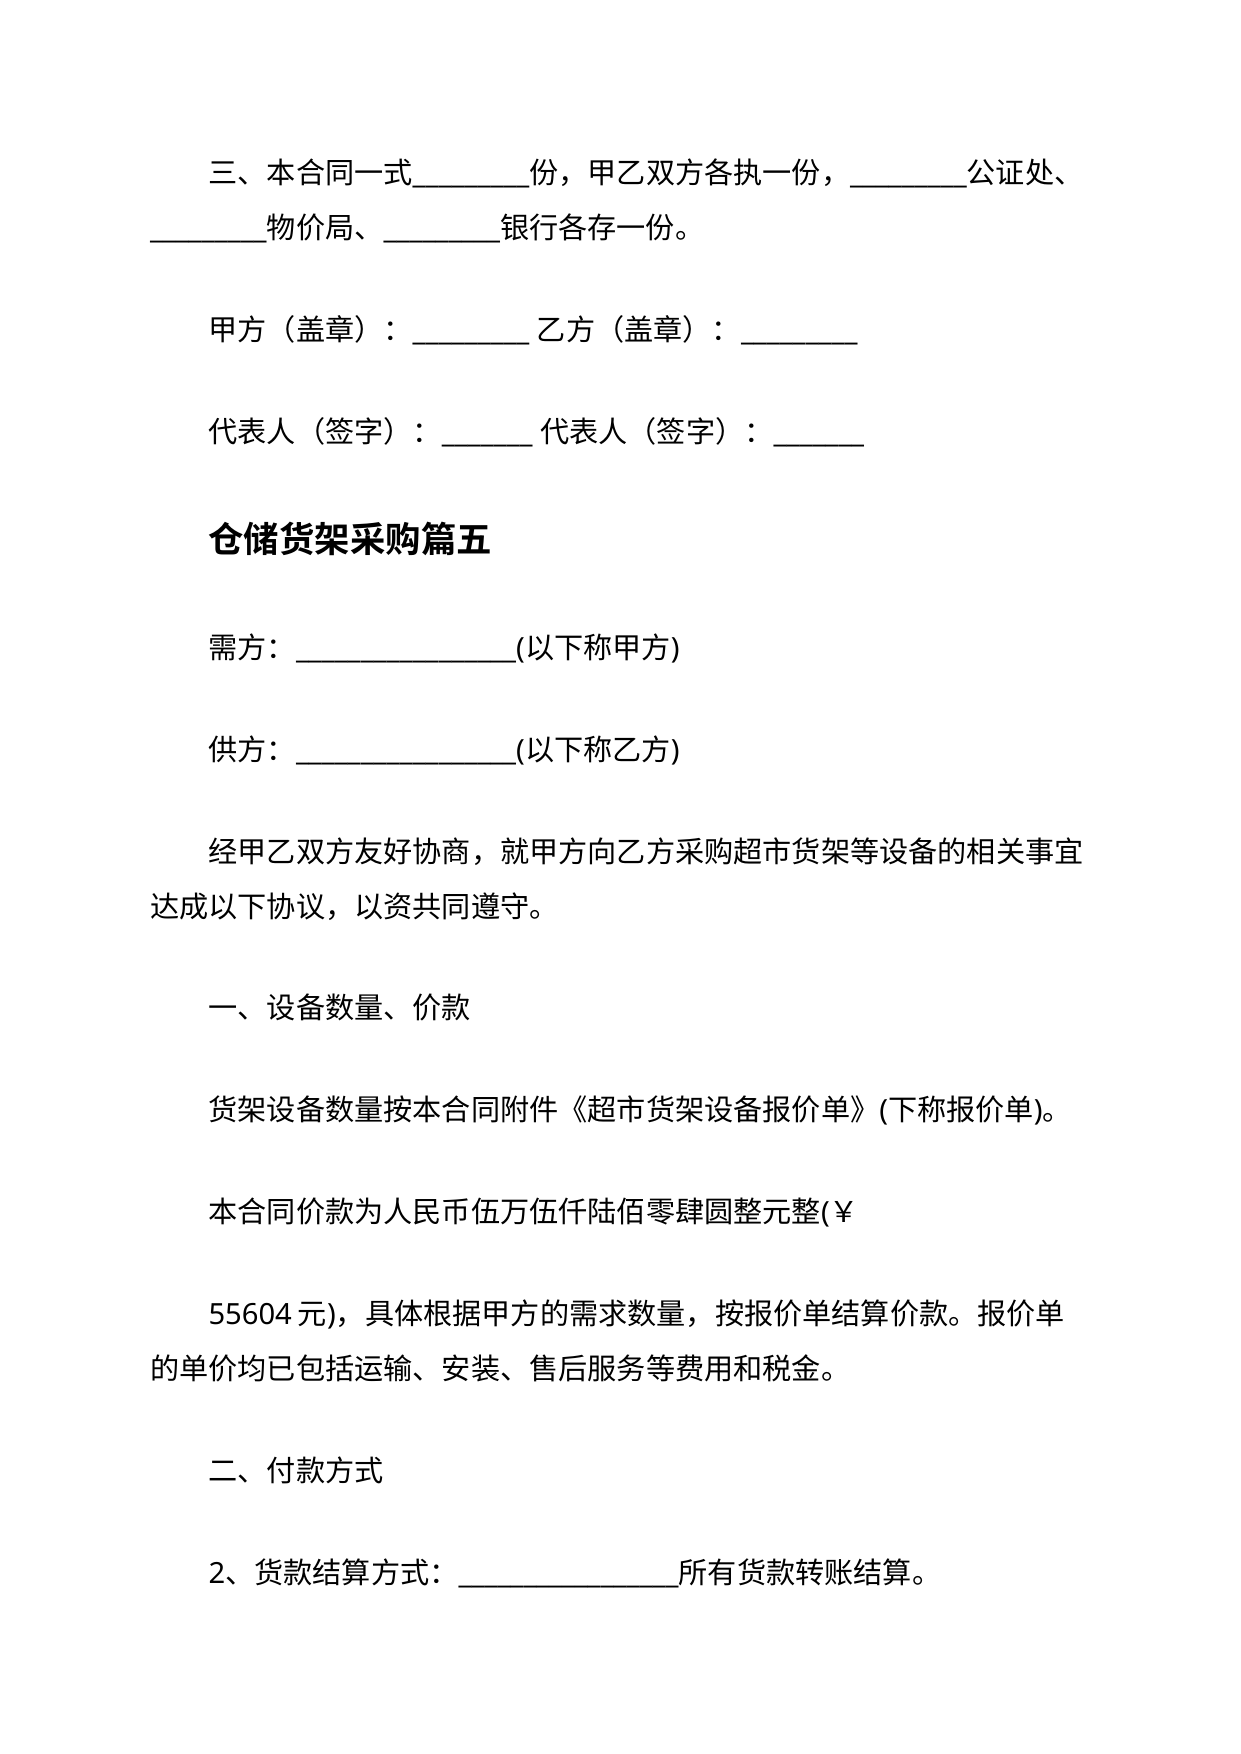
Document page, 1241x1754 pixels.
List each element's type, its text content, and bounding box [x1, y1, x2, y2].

text 55604元)，具体根据甲方的需求数量，按报价单结算价款。报价单的单价均已包括运输、安装、售后服务等费用和税金。 [150, 1291, 1090, 1388]
text 货架设备数量按本合同附件《超市货架设备报价单》(下称报价单)。 [150, 1087, 1090, 1129]
text 一、设备数量、价款 [150, 985, 1090, 1027]
text 经甲乙双方友好协商，就甲方向乙方采购超市货架等设备的相关事宜达成以下协议，以资共同遵守。 [150, 828, 1090, 926]
text 三、本合同一式_________份，甲乙双方各执一份，_________公证处、_________物价局、_________银行各存一份。 [150, 150, 1090, 247]
text 本合同价款为人民币伍万伍仟陆佰零肆圆整元整(￥ [150, 1189, 1090, 1231]
text 甲方（盖章）：_________ 乙方（盖章）：_________ [150, 307, 1090, 349]
text 2、货款结算方式：_________________所有货款转账结算。 [150, 1549, 1090, 1592]
text 需方：_________________(以下称甲方) [150, 624, 1090, 667]
text 二、付款方式 [150, 1447, 1090, 1490]
text 供方：_________________(以下称乙方) [150, 726, 1090, 769]
text 仓储货架采购篇五 [150, 511, 1090, 562]
text 代表人（签字）：_______ 代表人（签字）：_______ [150, 409, 1090, 451]
